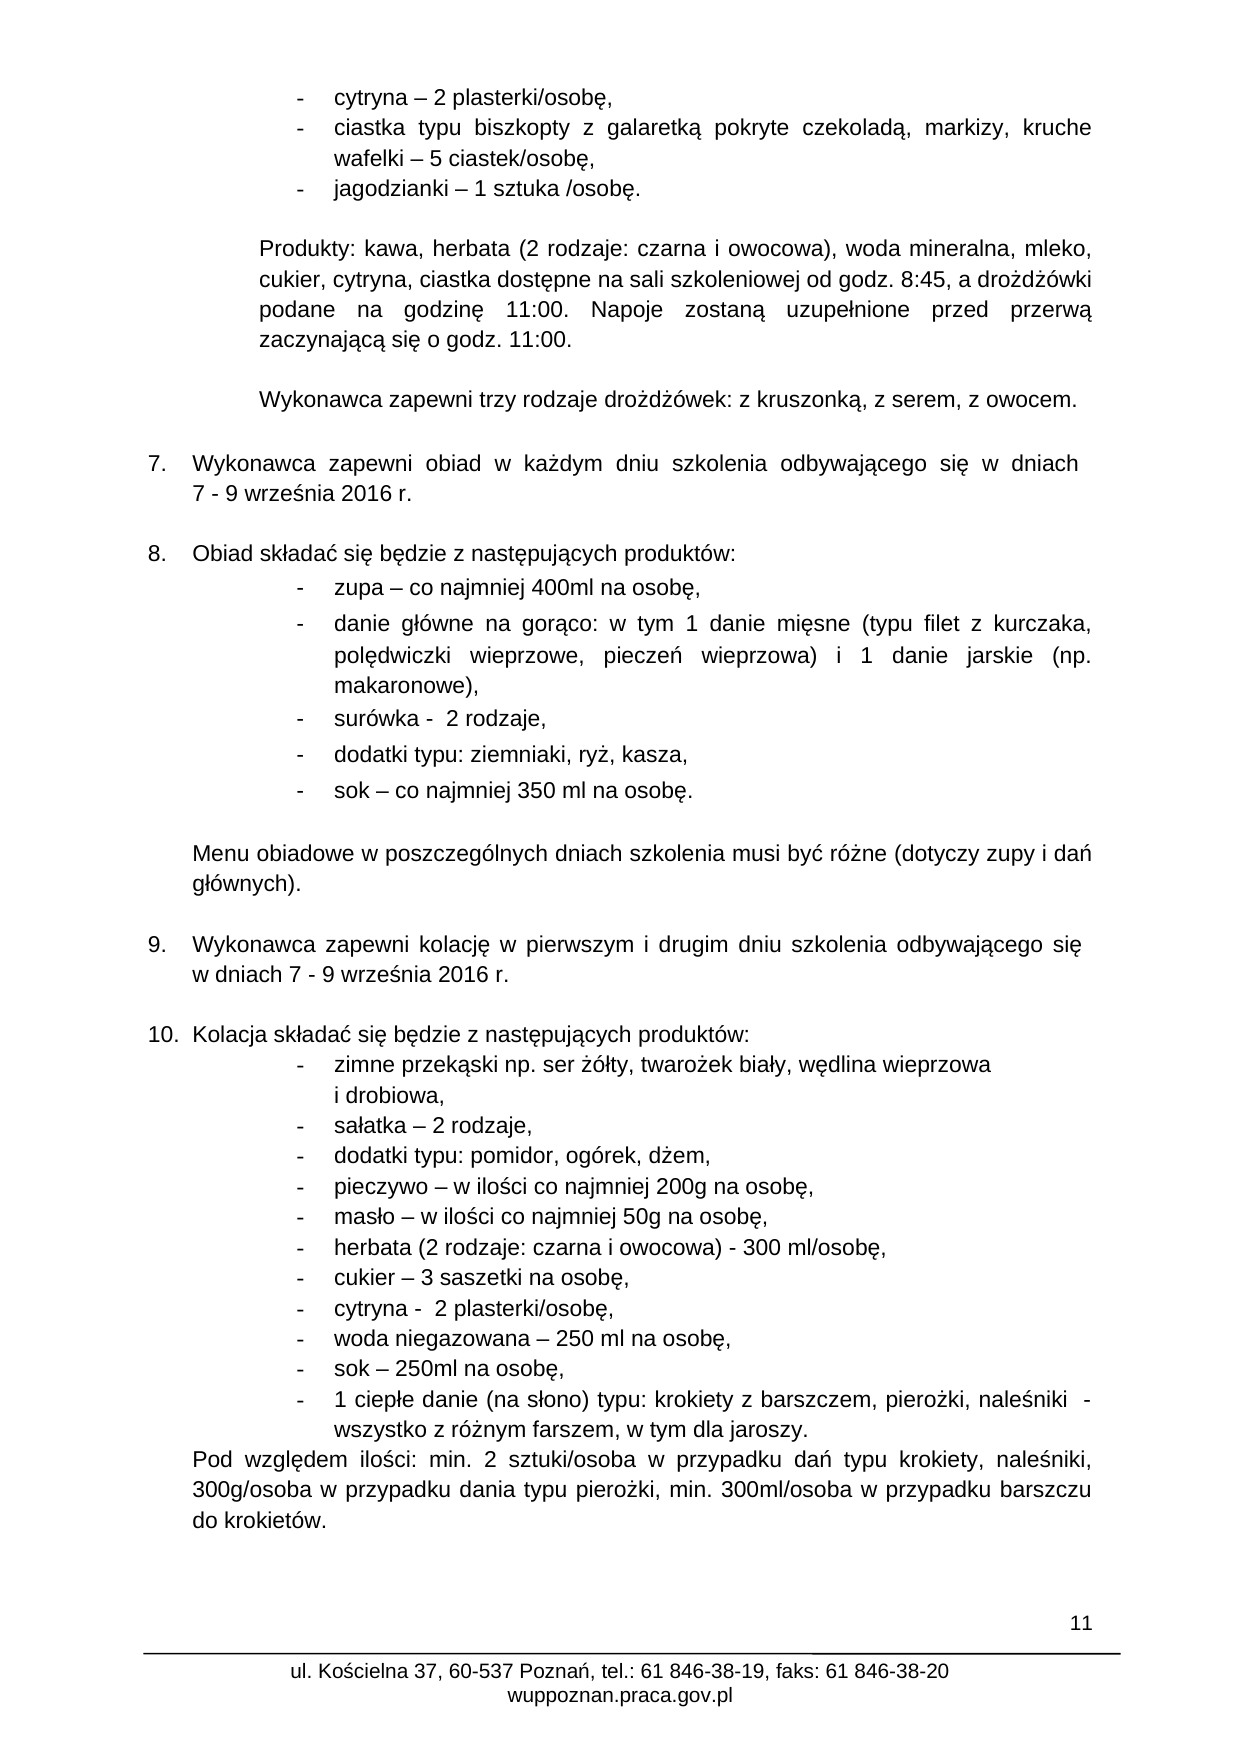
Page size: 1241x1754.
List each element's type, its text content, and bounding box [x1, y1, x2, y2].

list cytryna – 2 plasterki/osobę, [296, 84, 1092, 110]
list cytryna - 2 plasterki/osobę, [296, 1294, 1092, 1321]
list woda niegazowana – 250 ml na osobę, [296, 1325, 1092, 1351]
list danie główne na gorąco: w tym 1 danie mięsne (typu filet z kurczaka, polędwiczki wieprzowe, pieczeń wieprzowa) i 1 danie jarskie (np. makaronowe), [296, 606, 1092, 698]
text Produkty: kawa, herbata (2 rodzaje: czarna i owocowa), woda mineralna, mleko, cukier, cytryna, ciastka dostępne na sali szkoleniowej od godz. 8:45, a drożdżówki podane na godzinę 11:00. Napoje zostaną uzupełnione przed przerwą zaczynającą się o godz. 11:00. [259, 235, 1092, 352]
list pieczywo – w ilości co najmniej 200g na osobę, [296, 1173, 1092, 1199]
list Wykonawca zapewni kolację w pierwszym i drugim dniu szkolenia odbywającego się w dniach 7 - 9 września 2016 r. [148, 931, 1092, 987]
list Wykonawca zapewni obiad w każdym dniu szkolenia odbywającego się w dniach 7 - 9 września 2016 r. [148, 450, 1092, 506]
list ciastka typu biszkopty z galaretką pokryte czekoladą, markizy, kruche wafelki – 5 ciastek/osobę, [296, 114, 1092, 171]
list sok – 250ml na osobę, [296, 1355, 1092, 1382]
text Menu obiadowe w poszczególnych dniach szkolenia musi być różne (dotyczy zupy i dań głównych). [192, 840, 1092, 897]
list herbata (2 rodzaje: czarna i owocowa) - 300 ml/osobę, [296, 1234, 1092, 1260]
list zupa – co najmniej 400ml na osobę, [296, 571, 1092, 602]
text Pod względem ilości: min. 2 sztuki/osoba w przypadku dań typu krokiety, naleśniki, 300g/osoba w przypadku dania typu pierożki, min. 300ml/osoba w przypadku barszczu do krokietów. [192, 1446, 1092, 1533]
list dodatki typu: ziemniaki, ryż, kasza, [296, 738, 1092, 769]
list dodatki typu: pomidor, ogórek, dżem, [296, 1142, 1092, 1169]
list sałatka – 2 rodzaje, [296, 1112, 1092, 1138]
list sok – co najmniej 350 ml na osobę. [296, 774, 1092, 805]
text Wykonawca zapewni trzy rodzaje drożdżówek: z kruszonką, z serem, z owocem. [259, 386, 1092, 413]
list jagodzianki – 1 sztuka /osobę. [296, 175, 1092, 201]
list Obiad składać się będzie z następujących produktów: [148, 540, 1092, 567]
list zimne przekąski np. ser żółty, twarożek biały, wędlina wieprzowa i drobiowa, [296, 1051, 1092, 1108]
list surówka - 2 rodzaje, [296, 702, 1092, 733]
list masło – w ilości co najmniej 50g na osobę, [296, 1203, 1092, 1230]
list cukier – 3 saszetki na osobę, [296, 1264, 1092, 1291]
list Kolacja składać się będzie z następujących produktów: [148, 1021, 1092, 1048]
list 1 ciepłe danie (na słono) typu: krokiety z barszczem, pierożki, naleśniki - wszystko z różnym farszem, w tym dla jaroszy. [296, 1386, 1092, 1442]
